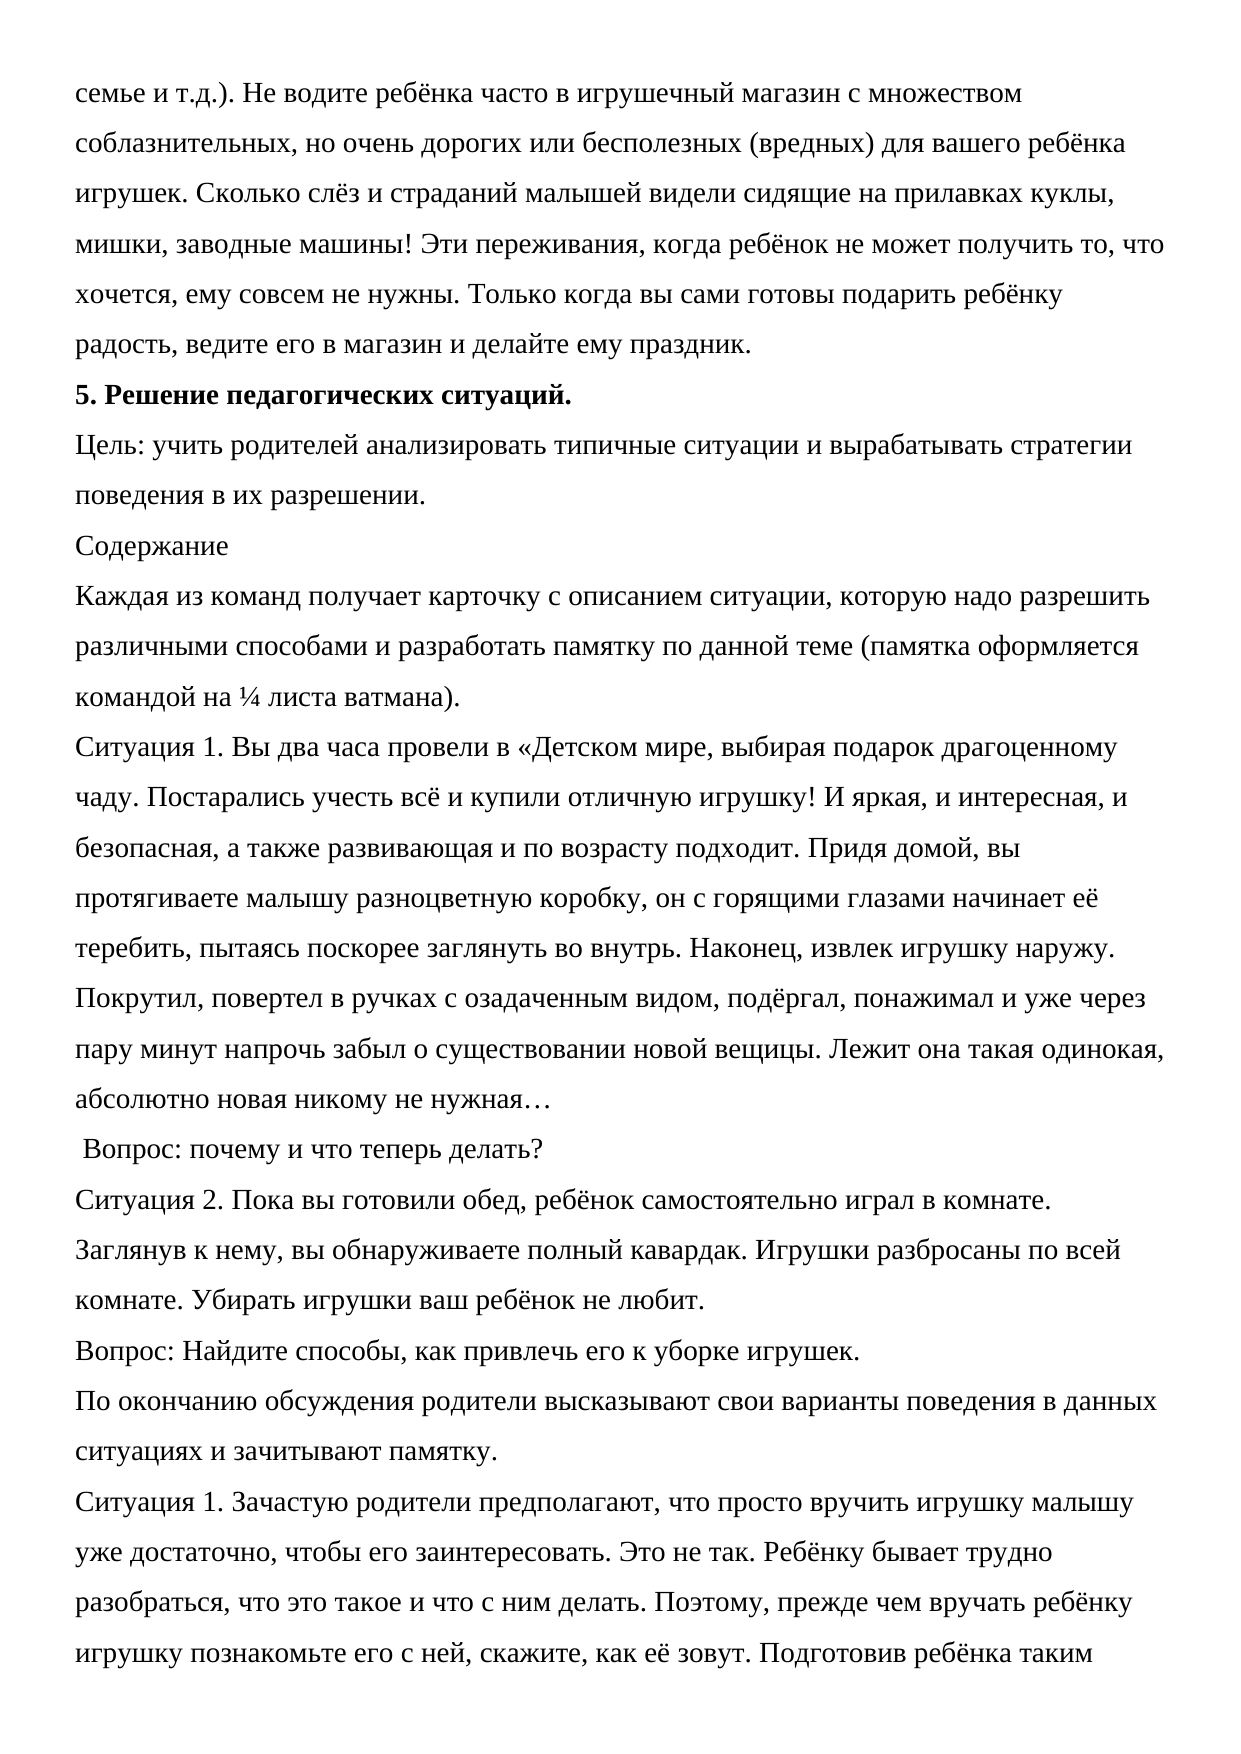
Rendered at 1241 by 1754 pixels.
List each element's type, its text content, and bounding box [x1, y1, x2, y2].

text Содержание [75, 528, 1165, 561]
text По окончанию обсуждения родители высказывают свои варианты поведения в данных ситуациях и зачитывают памятку. [75, 1383, 1165, 1467]
text Ситуация 2. Пока вы готовили обед, ребёнок самостоятельно играл в комнате. Заглянув к нему, вы обнаруживаете полный кавардак. Игрушки разбросаны по всей комнате. Убирать игрушки ваш ребёнок не любит. [75, 1182, 1165, 1316]
text Ситуация 1. Вы два часа провели в «Детском мире, выбирая подарок драгоценному чаду. Постарались учесть всё и купили отличную игрушку! И яркая, и интересная, и безопасная, а также развивающая и по возрасту подходит. Придя домой, вы протягиваете малышу разноцветную коробку, он с горящими глазами начинает её теребить, пытаясь поскорее заглянуть во внутрь. Наконец, извлек игрушку наружу. Покрутил, повертел в ручках с озадаченным видом, подёргал, понажимал и уже через пару минут напрочь забыл о существовании новой вещицы. Лежит она такая одинокая, абсолютно новая никому не нужная… [75, 729, 1165, 1115]
text Вопрос: почему и что теперь делать? [75, 1132, 1165, 1165]
text Каждая из команд получает карточку с описанием ситуации, которую надо разрешить различными способами и разработать памятку по данной теме (памятка оформляется командой на ¼ листа ватмана). [75, 578, 1165, 712]
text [75, 75, 1165, 360]
text Вопрос: Найдите способы, как привлечь его к уборке игрушек. [75, 1333, 1165, 1366]
text 5. Решение педагогических ситуаций. [75, 377, 1165, 410]
text Цель: учить родителей анализировать типичные ситуации и вырабатывать стратегии поведения в их разрешении. [75, 427, 1165, 511]
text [75, 1484, 1165, 1668]
